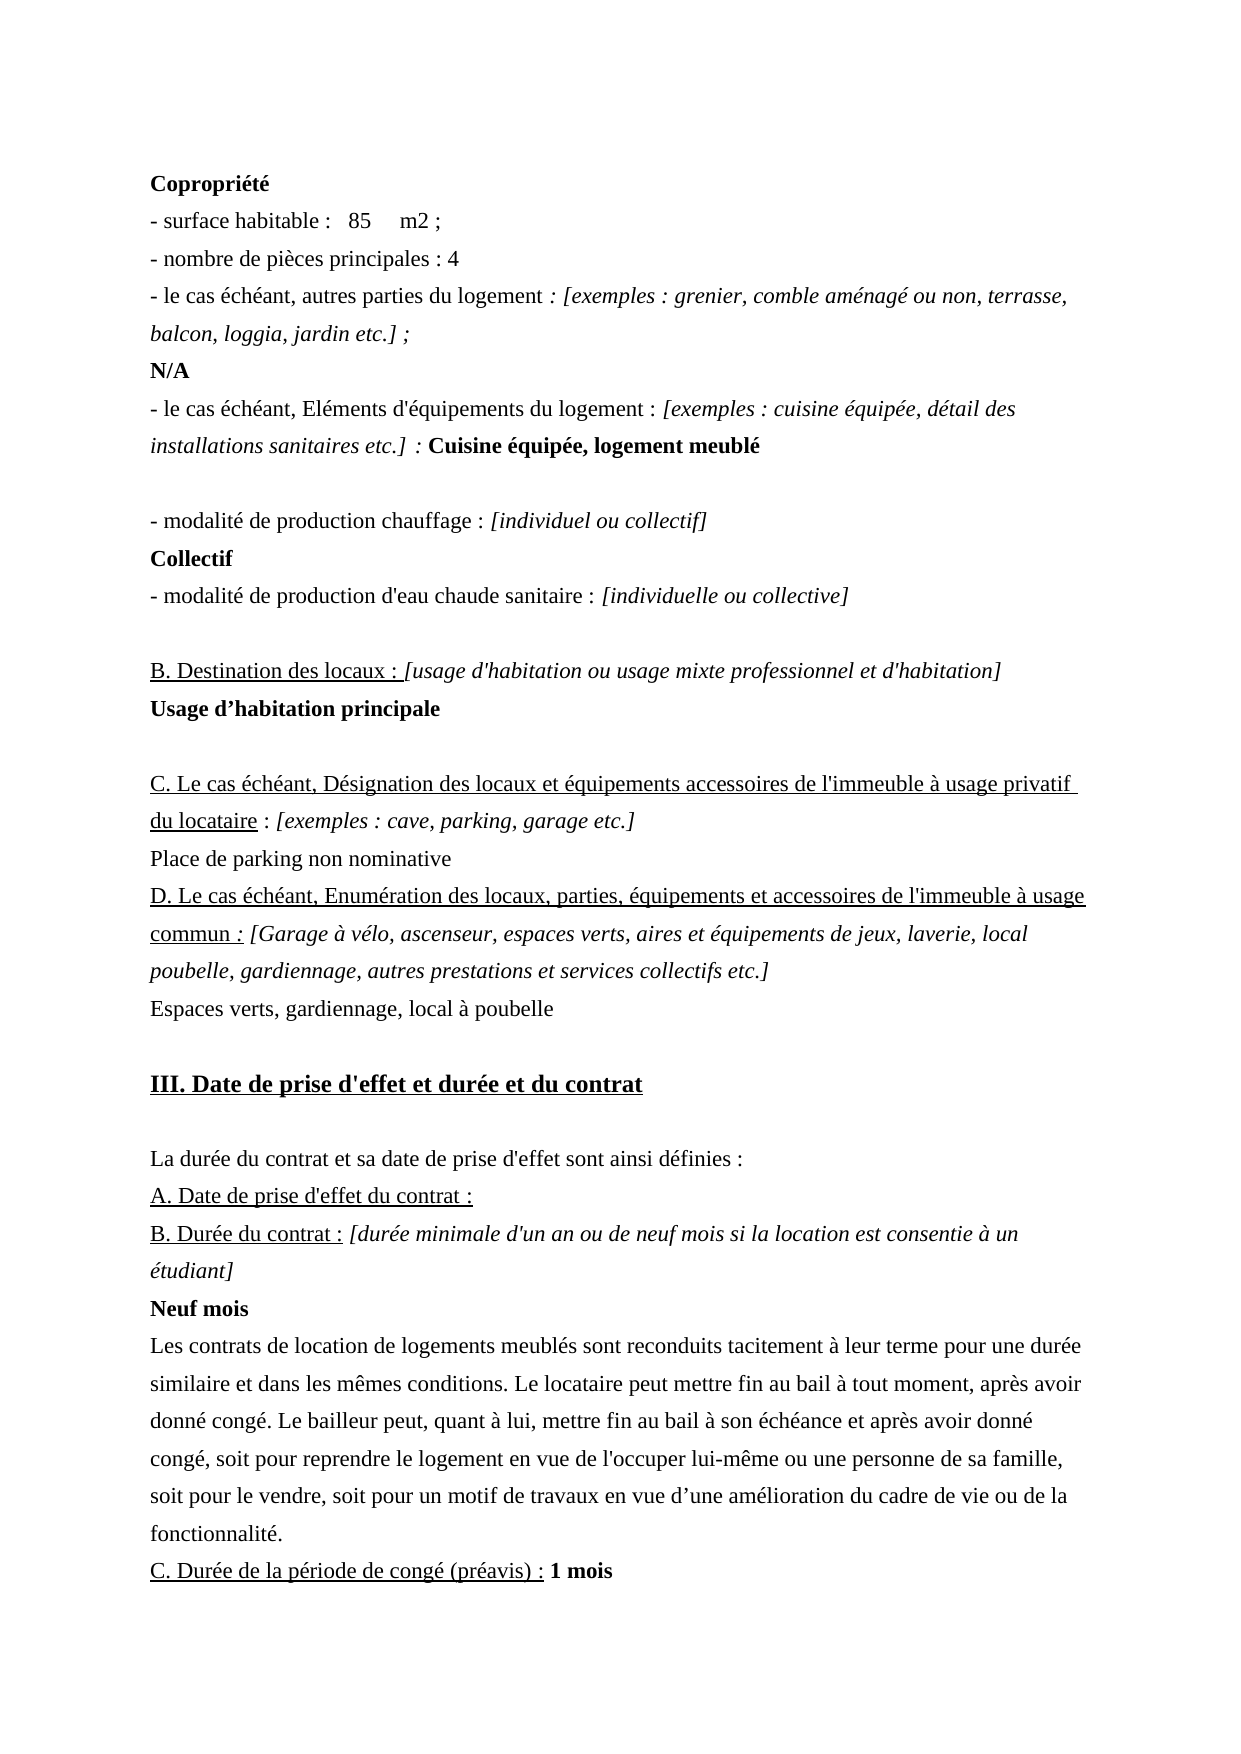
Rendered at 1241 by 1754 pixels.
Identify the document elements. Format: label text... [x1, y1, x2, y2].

text La durée du contrat et sa date de prise d'effet sont ainsi définies : [150, 1139, 1090, 1177]
text - modalité de production chauffage : [individuel ou collectif] [150, 464, 1090, 539]
text A. Date de prise d'effet du contrat : [150, 1177, 1090, 1214]
text C. Le cas échéant, Désignation des locaux et équipements accessoires de l'immeuble à usage privatif du locataire : [exemples : cave, parking, garage etc.] [150, 764, 1090, 839]
text Copropriété - surface habitable : 85 m2 ; - nombre de pièces principales : 4 - le cas échéant, autres parties du logement : [exemples : grenier, comble aménagé ou non, terrasse, balcon, loggia, jardin etc.] ; [150, 164, 1090, 352]
text Neuf mois [150, 1289, 1090, 1327]
text Les contrats de location de logements meublés sont reconduits tacitement à leur terme pour une durée similaire et dans les mêmes conditions. Le locataire peut mettre fin au bail à tout moment, après avoir donné congé. Le bailleur peut, quant à lui, mettre fin au bail à son échéance et après avoir donné congé, soit pour reprendre le logement en vue de l'occuper lui-même ou une personne de sa famille, soit pour le vendre, soit pour un motif de travaux en vue d’une amélioration du cadre de vie ou de la fonctionnalité. C. Durée de la période de congé (préavis) : 1 mois [150, 1327, 1090, 1589]
text B. Destination des locaux : [usage d'habitation ou usage mixte professionnel et d'habitation] [150, 652, 1090, 689]
text Place de parking non nominative [150, 839, 1090, 877]
list Espaces verts, gardiennage, local à poubelle [150, 989, 1090, 1027]
text D. Le cas échéant, Enumération des locaux, parties, équipements et accessoires de l'immeuble à usage commun : [Garage à vélo, ascenseur, espaces verts, aires et équipements de jeux, laverie, local poubelle, gardiennage, autres prestations et services collectifs etc.] [150, 877, 1090, 989]
text Collectif [150, 539, 1090, 577]
text B. Durée du contrat : [durée minimale d'un an ou de neuf mois si la location est consentie à un étudiant] [150, 1214, 1090, 1289]
text - modalité de production d'eau chaude sanitaire : [individuelle ou collective] [150, 577, 1090, 614]
text III. Date de prise d'effet et durée et du contrat [150, 1064, 1090, 1102]
text N/A - le cas échéant, Eléments d'équipements du logement : [exemples : cuisine équipée, détail des installations sanitaires etc.] : Cuisine équipée, logement meublé [150, 352, 1090, 464]
list Usage d’habitation principale [150, 689, 1090, 727]
